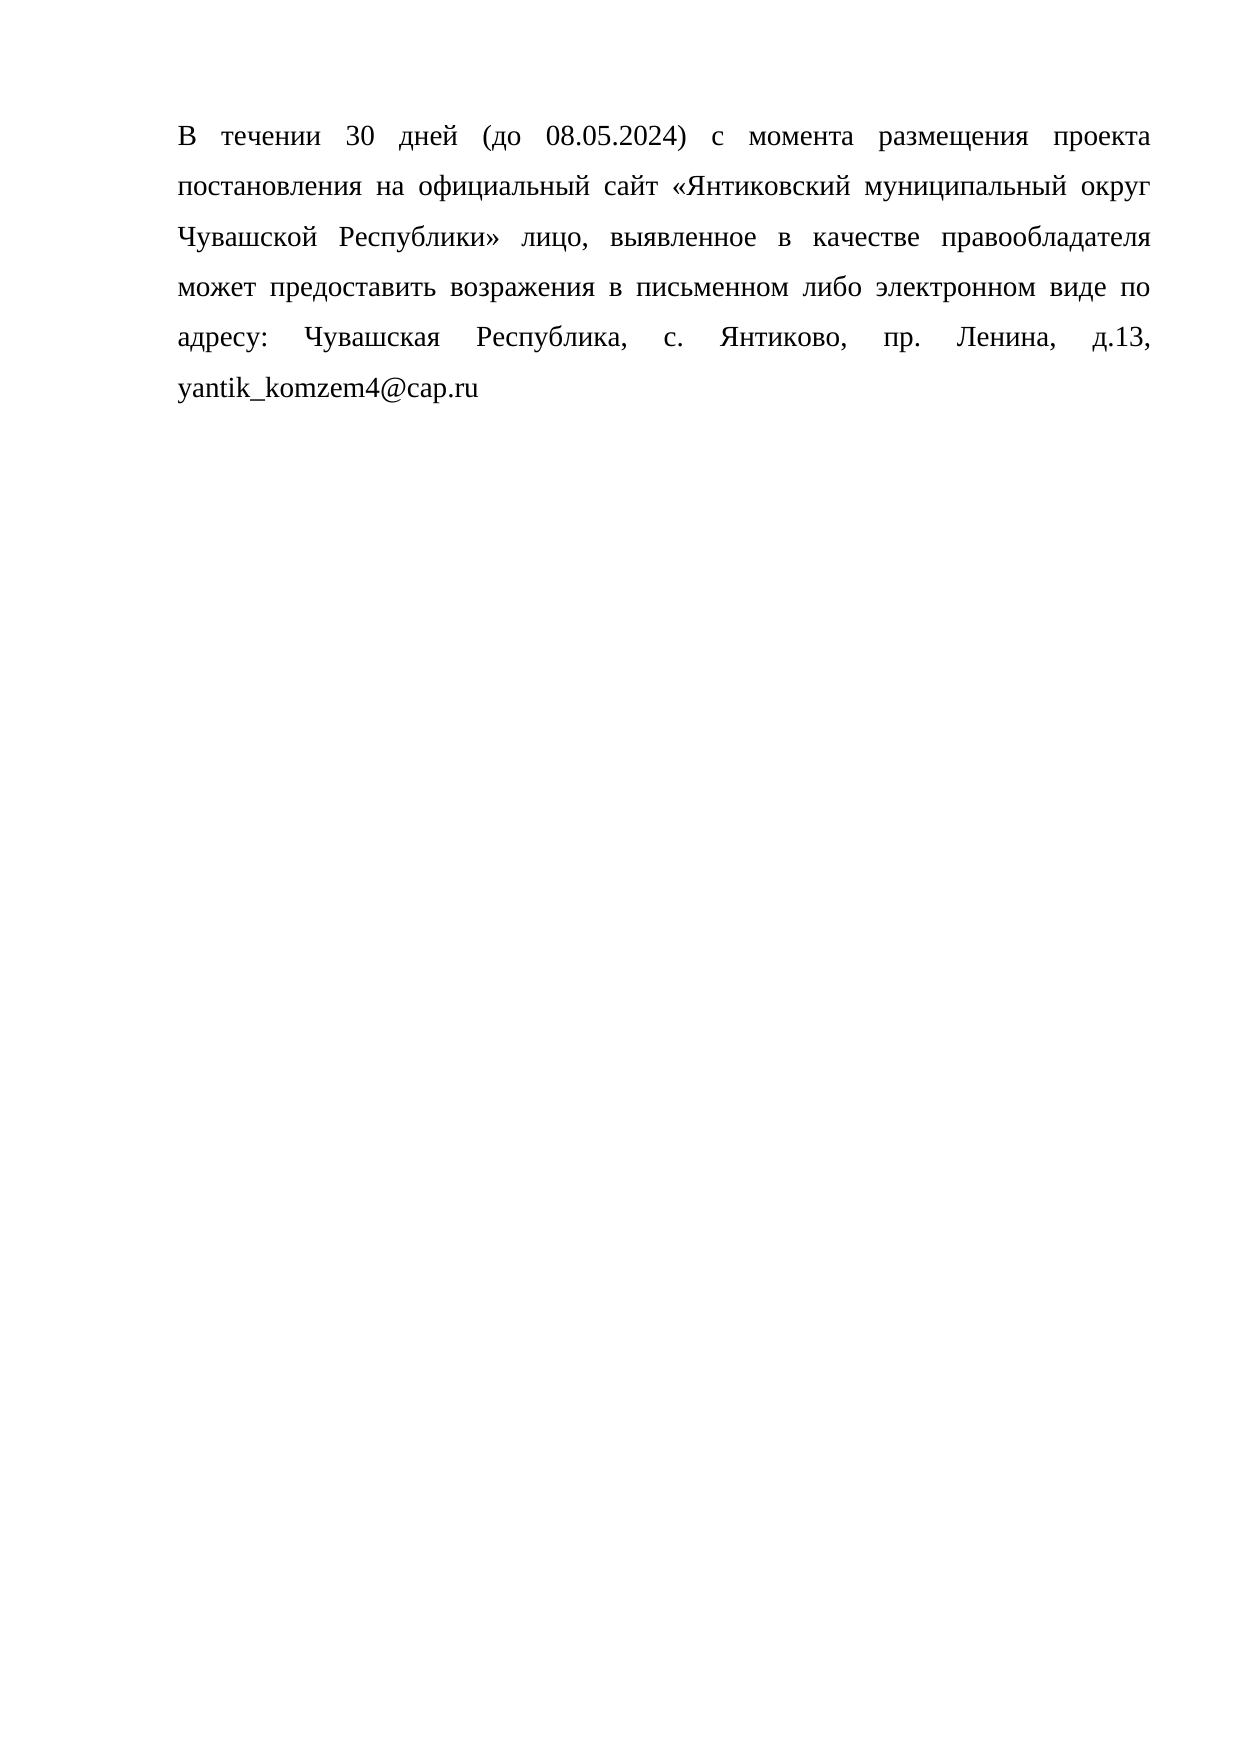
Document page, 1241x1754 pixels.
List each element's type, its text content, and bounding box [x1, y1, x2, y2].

text В течении 30 дней (до 08.05.2024) с момента размещения проекта постановления на официальный сайт «Янтиковский муниципальный округ Чувашской Республики» лицо, выявленное в качестве правообладателя может предоставить возражения в письменном либо электронном виде по адресу: Чувашская Республика, с. Янтиково, пр. Ленина, д.13, yantik_komzem4@cap.ru [177, 118, 1152, 403]
